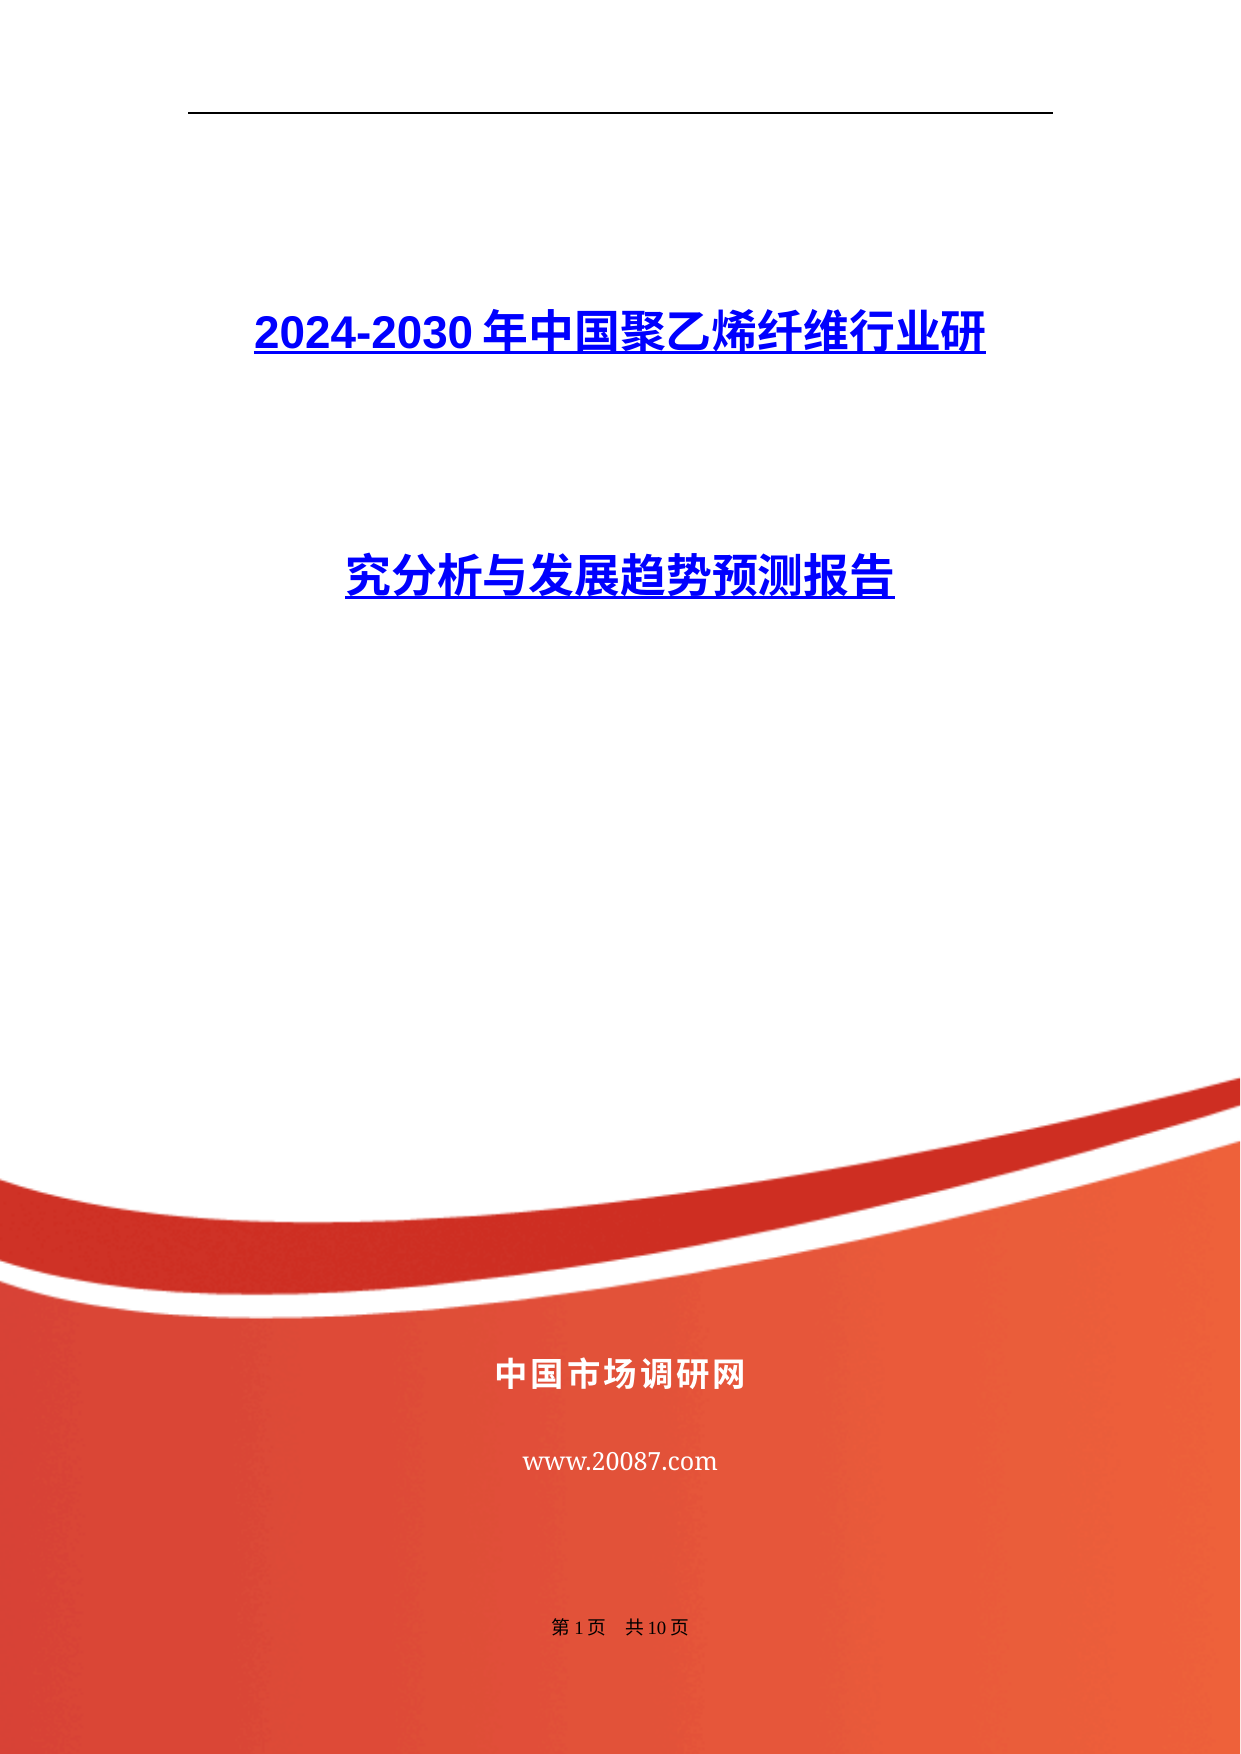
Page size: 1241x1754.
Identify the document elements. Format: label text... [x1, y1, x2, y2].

table_header 2024-2030年中国聚乙烯纤维行业研究分析与发展趋势预测报告 [188, 207, 1053, 773]
subtitle 中国市场调研网 [187, 1339, 1053, 1404]
text www.20087.com [187, 1428, 1053, 1493]
picture [0, 1006, 1241, 1754]
